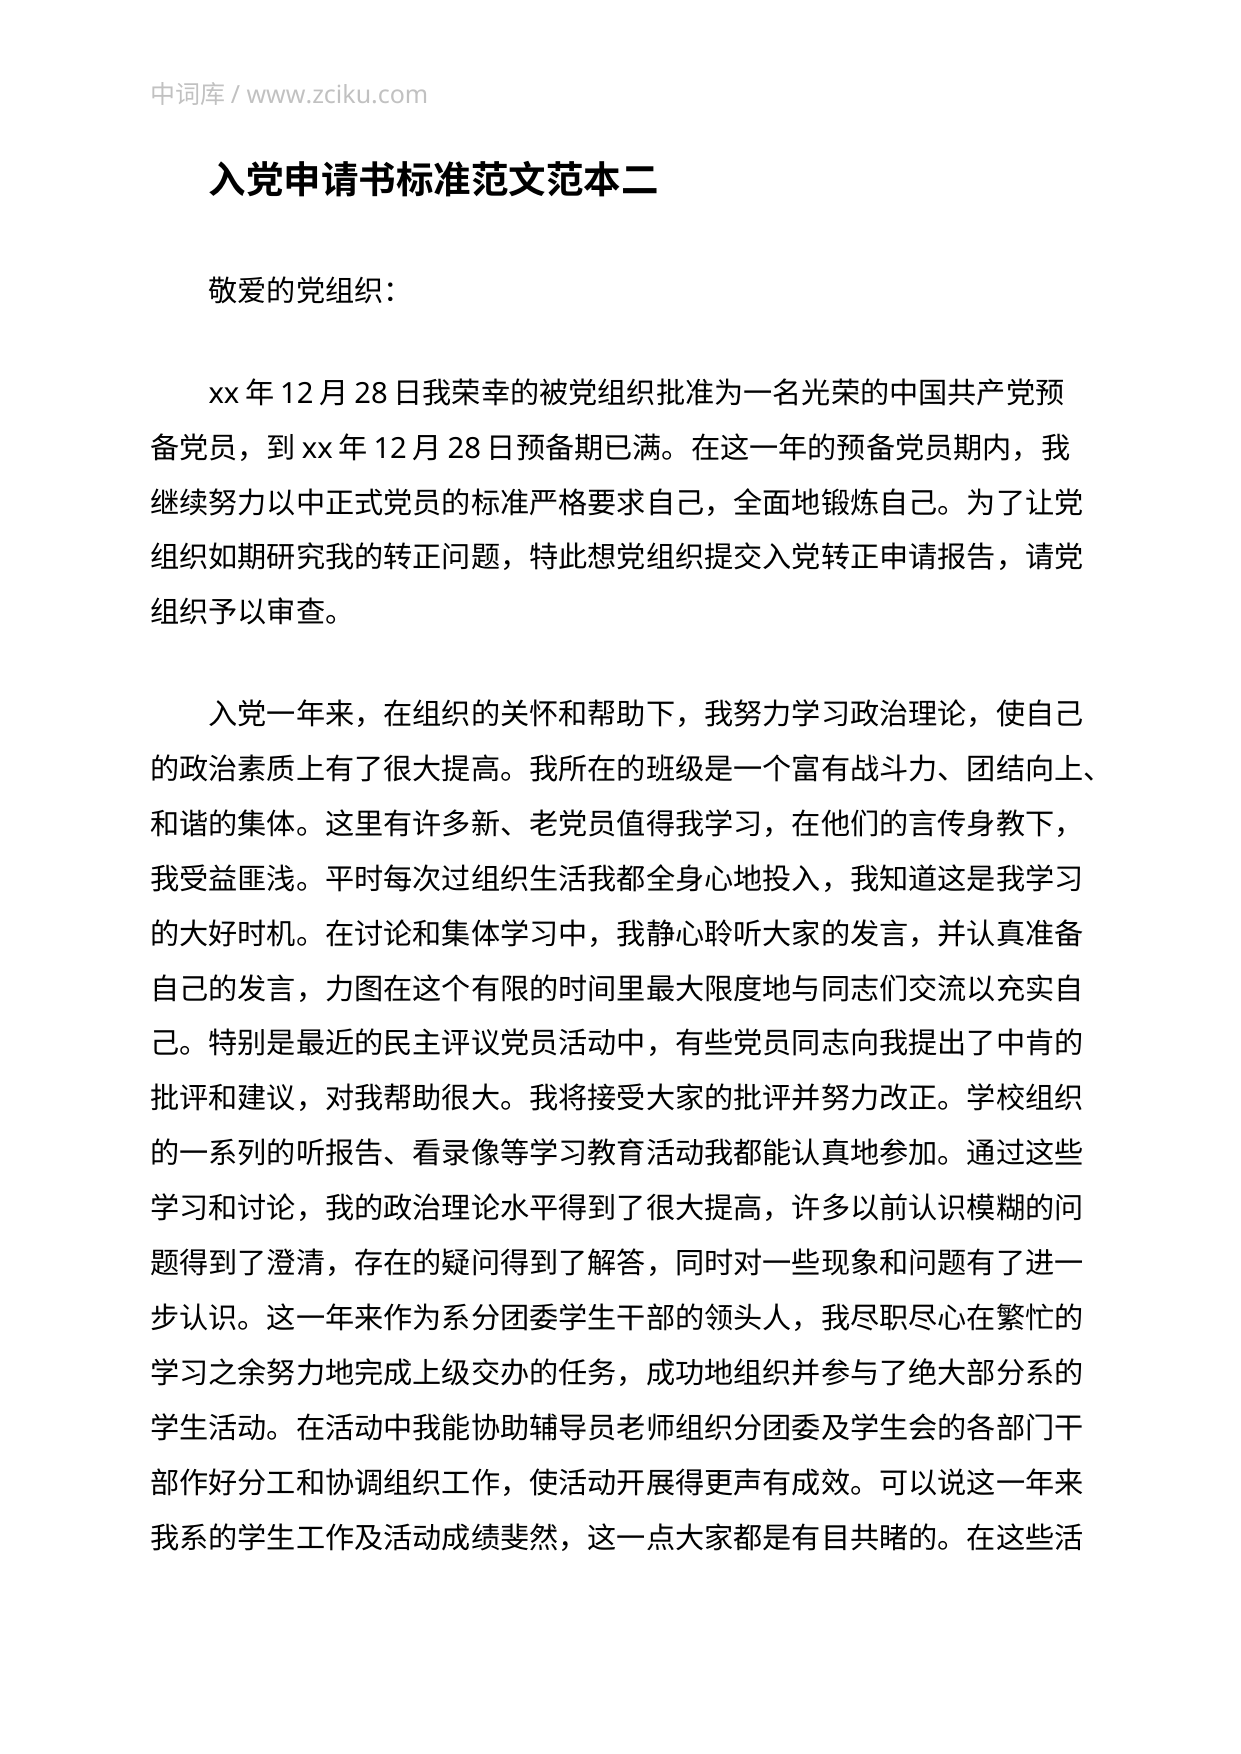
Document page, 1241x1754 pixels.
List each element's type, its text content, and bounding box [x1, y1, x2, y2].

text xx年12月28日我荣幸的被党组织批准为一名光荣的中国共产党预备党员，到xx年12月28日预备期已满。在这一年的预备党员期内，我继续努力以中正式党员的标准严格要求自己，全面地锻炼自己。为了让党组织如期研究我的转正问题，特此想党组织提交入党转正申请报告，请党组织予以审查。 [150, 369, 1090, 631]
text 敬爱的党组织： [150, 267, 1090, 310]
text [150, 691, 1090, 1556]
text 入党申请书标准范文范本二 [150, 150, 1090, 204]
